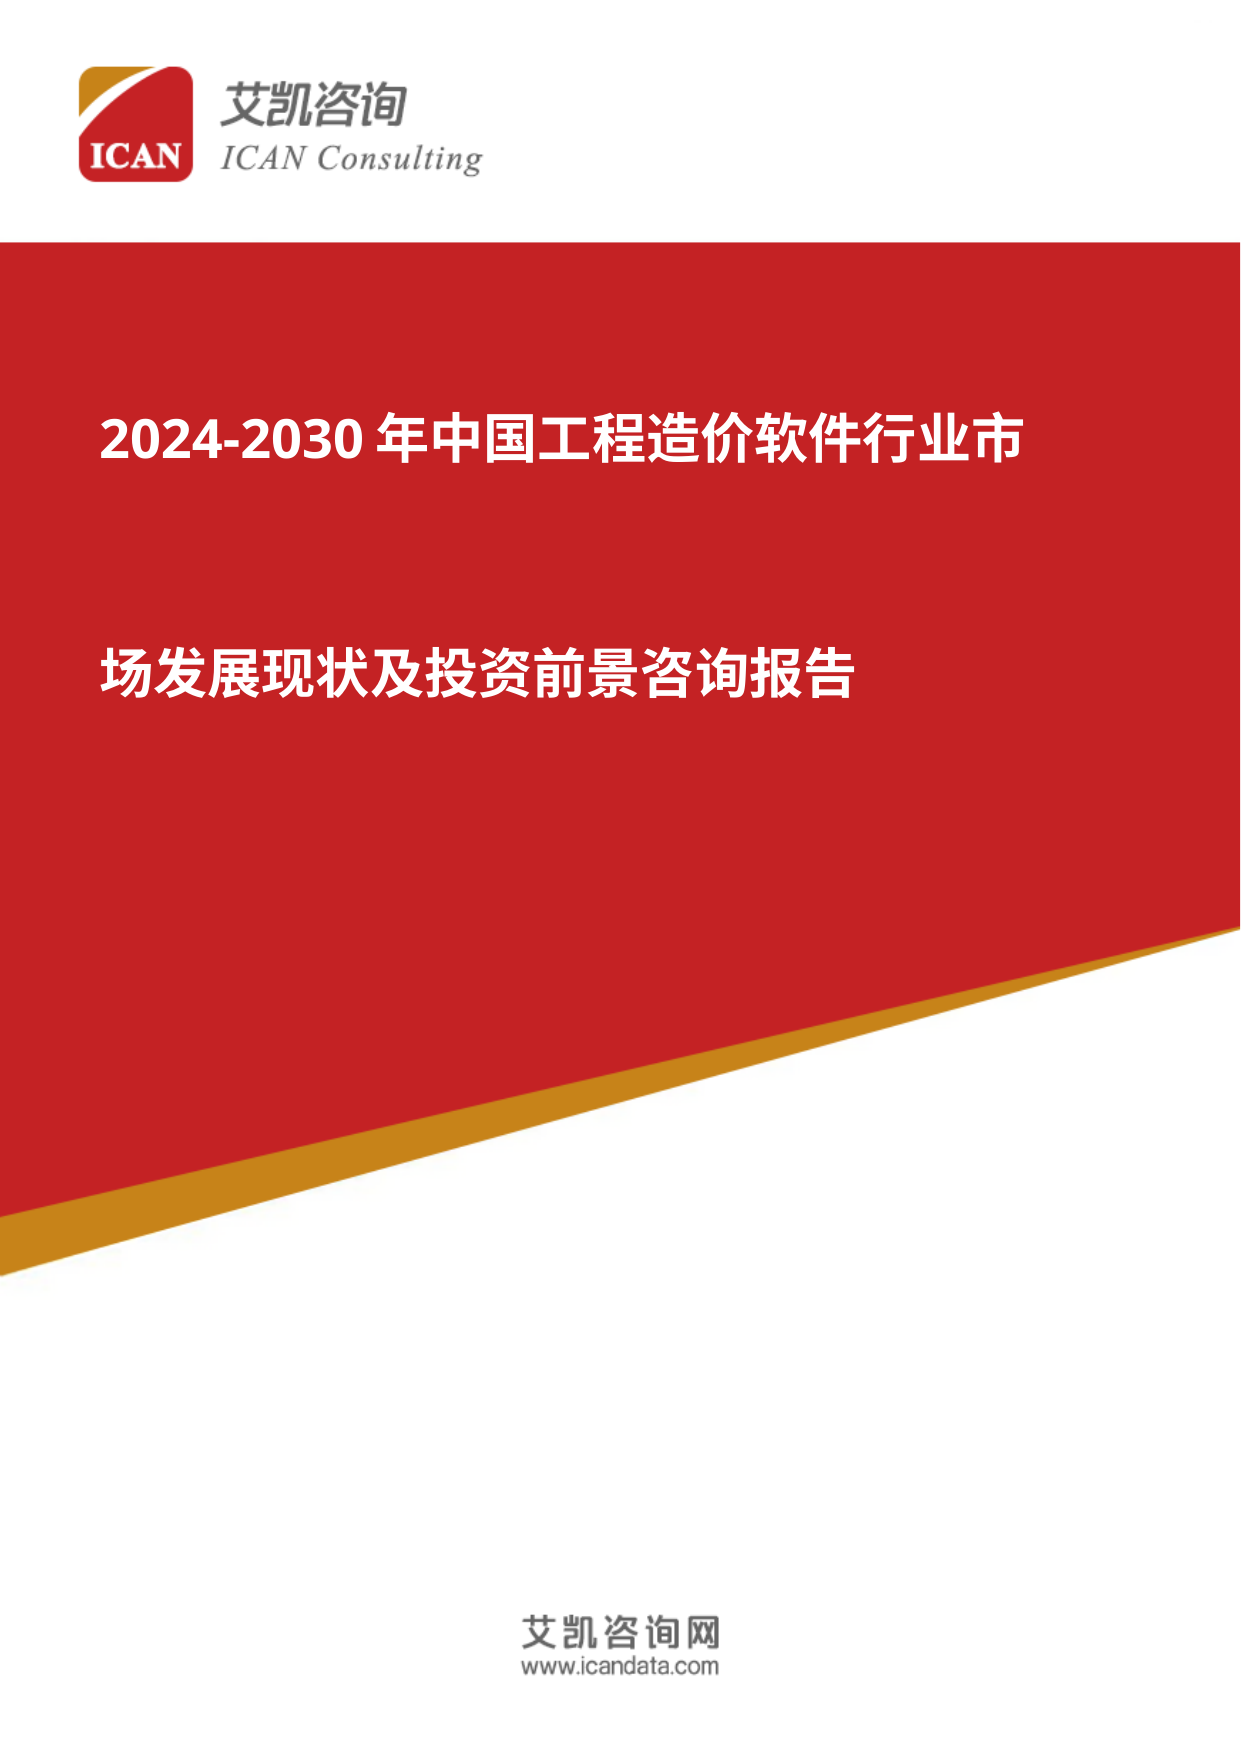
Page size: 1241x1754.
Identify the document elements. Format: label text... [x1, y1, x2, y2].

picture [0, 5, 1241, 1754]
subtitle 2024-2030年中国工程造价软件行业市场发展现状及投资前景咨询报告 [99, 386, 1053, 718]
